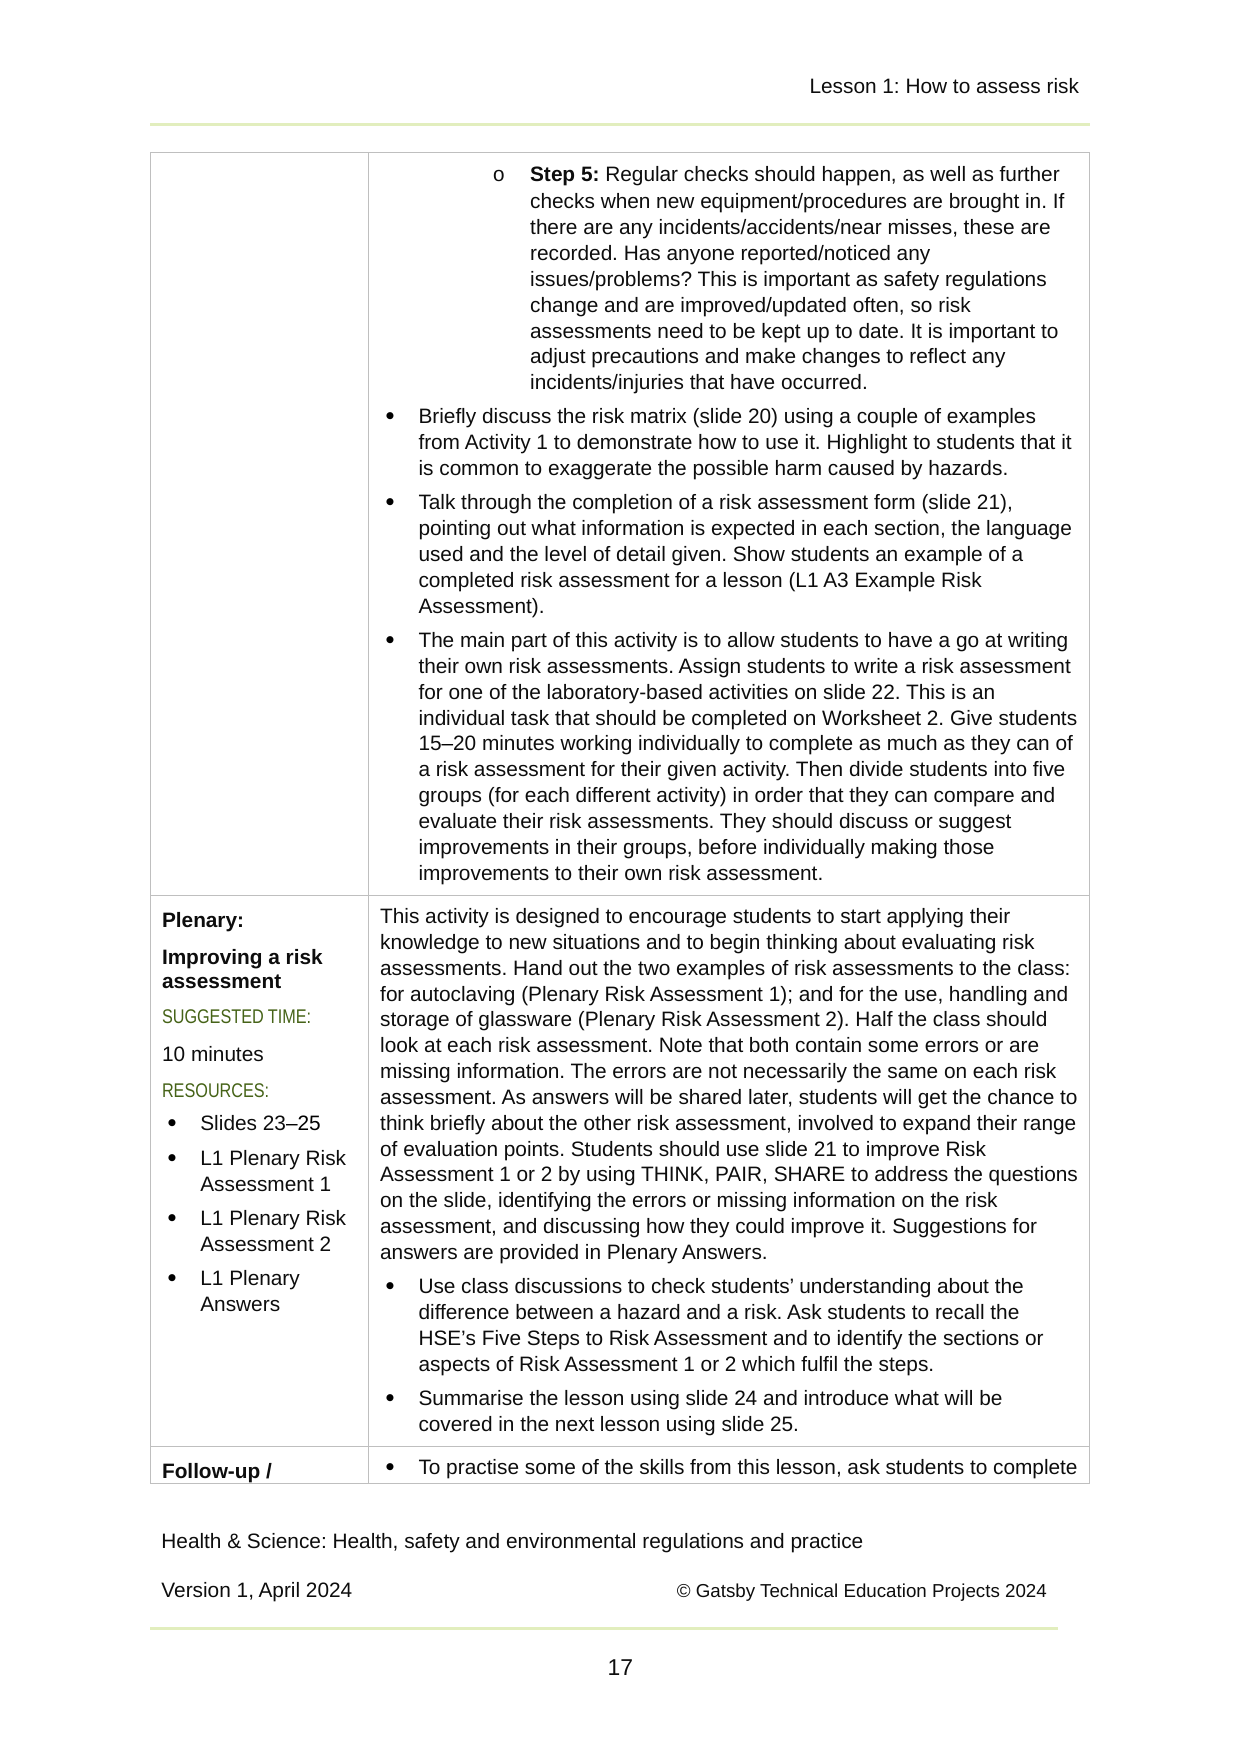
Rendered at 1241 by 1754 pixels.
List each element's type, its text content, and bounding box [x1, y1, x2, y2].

table_cell This activity is designed to encourage students to start applying their knowledge to new situations and to begin thinking about evaluating risk assessments. Hand out the two examples of risk assessments to the class: for autoclaving (Plenary Risk Assessment 1); and for the use, handling and storage of glassware (Plenary Risk Assessment 2). Half the class should look at each risk assessment. Note that both contain some errors or are missing information. The errors are not necessarily the same on each risk assessment. As answers will be shared later, students will get the chance to think briefly about the other risk assessment, involved to expand their range of evaluation points. Students should use slide 21 to improve Risk Assessment 1 or 2 by using THINK, PAIR, SHARE to address the questions on the slide, identifying the errors or missing information on the risk assessment, and discussing how they could improve it. Suggestions for answers are provided in Plenary Answers. Use class discussions to check students’ understanding about the difference between a hazard and a risk. Ask students to recall the HSE’s Five Steps to Risk Assessment and to identify the sections or aspects of Risk Assessment 1 or 2 which fulfil the steps. Summarise the lesson using slide 24 and introduce what will be covered in the next lesson using slide 25. [369, 896, 1089, 1446]
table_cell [369, 153, 1089, 894]
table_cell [151, 1447, 368, 1483]
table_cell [151, 153, 368, 894]
table_cell Plenary: Improving a risk assessment Suggested time: 10 minutes Resources: Slides 23–25 L1 Plenary Risk Assessment 1 L1 Plenary Risk Assessment 2 L1 Plenary Answers [151, 896, 368, 1446]
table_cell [369, 1447, 1089, 1483]
